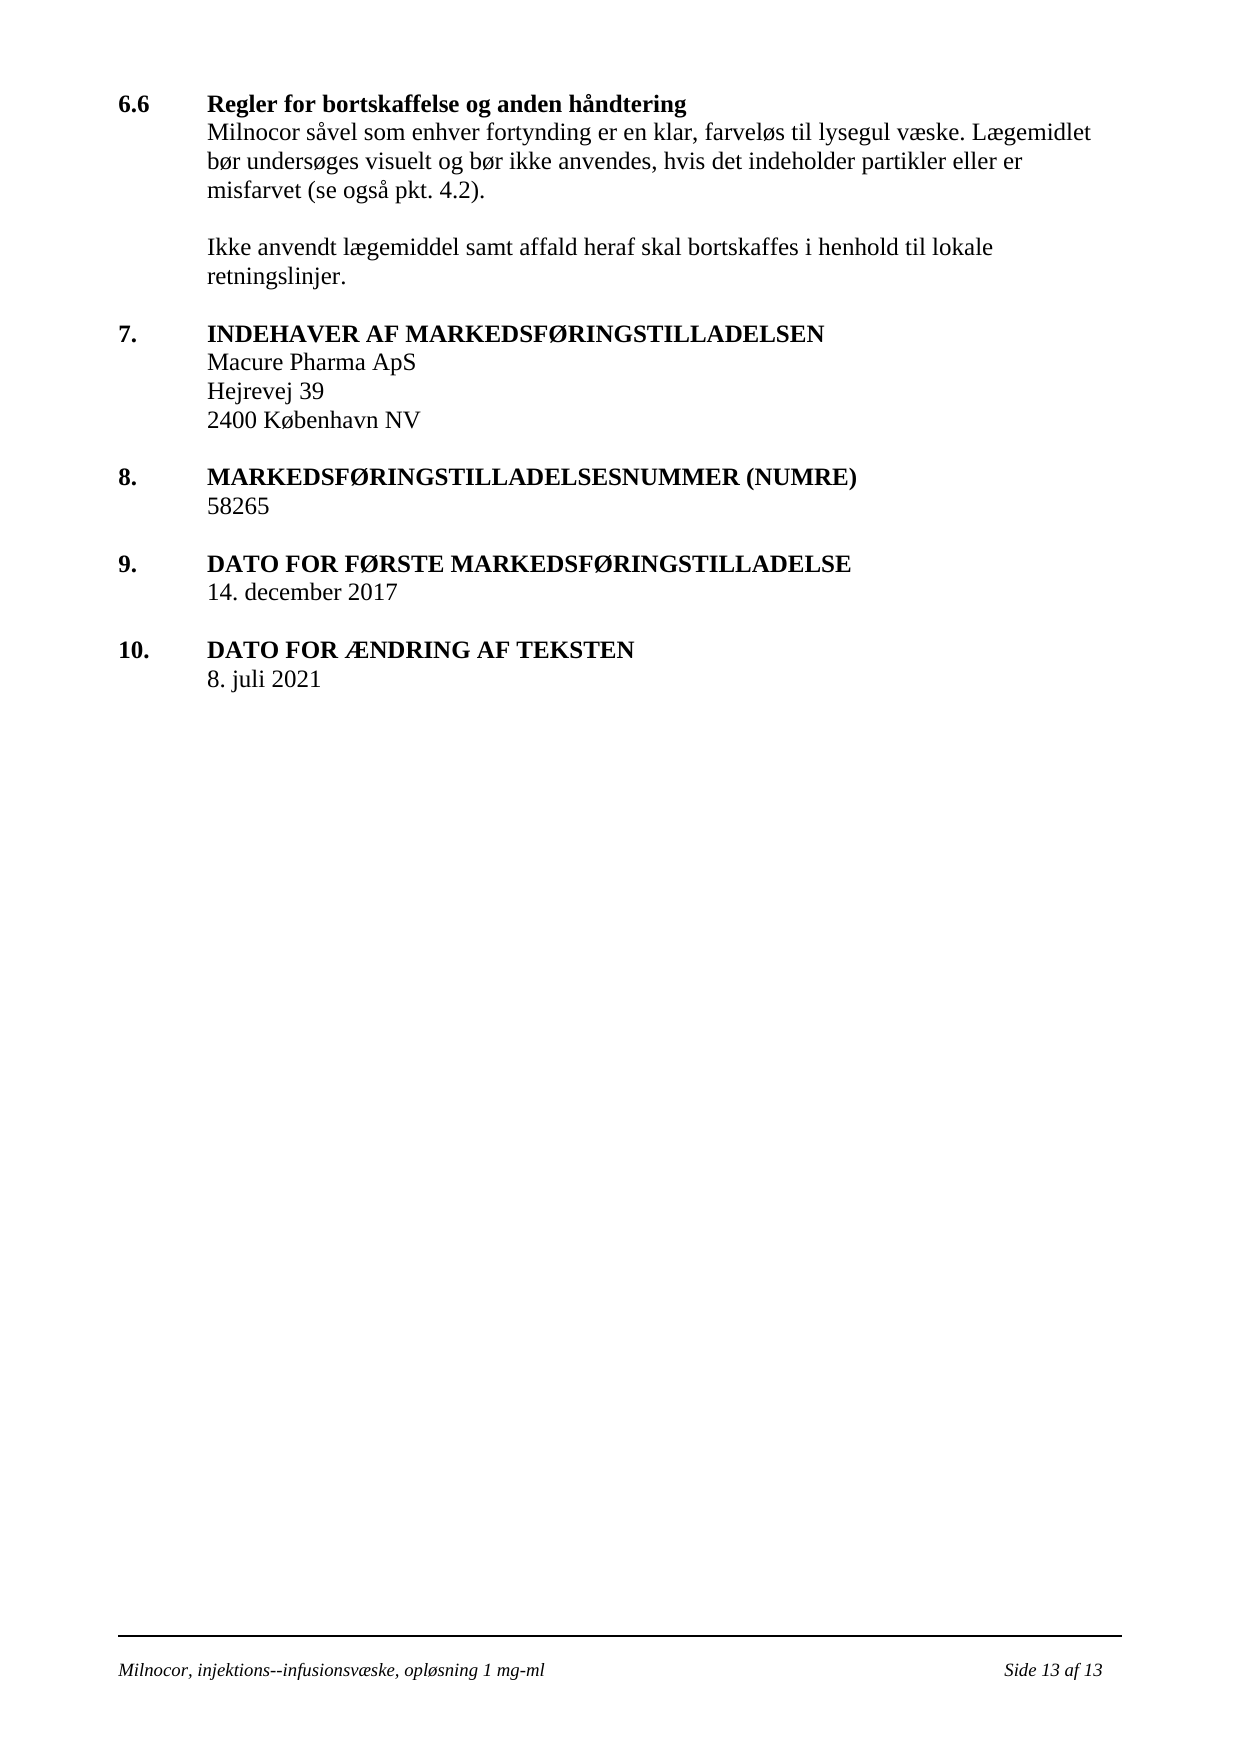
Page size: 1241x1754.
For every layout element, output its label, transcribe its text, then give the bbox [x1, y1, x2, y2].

text 8. MARKEDSFØRINGSTILLADELSESNUMMER (NUMRE) [118, 462, 1122, 491]
text 2400 København NV [207, 405, 1122, 434]
text 7. INDEHAVER AF MARKEDSFØRINGSTILLADELSEN [118, 319, 1122, 347]
text Milnocor såvel som enhver fortynding er en klar, farveløs til lysegul væske. Lægemidlet bør undersøges visuelt og bør ikke anvendes, hvis det indeholder partikler eller er misfarvet (se også pkt. 4.2). [207, 117, 1122, 204]
text 8. juli 2021 [207, 664, 1122, 692]
text 9. DATO FOR FØRSTE MARKEDSFØRINGSTILLADELSE [118, 549, 1122, 577]
text 6.6 Regler for bortskaffelse og anden håndtering [118, 89, 1122, 117]
text 10. DATO FOR ÆNDRING AF TEKSTEN [118, 635, 1122, 664]
text Hejrevej 39 [207, 376, 1122, 405]
text Macure Pharma ApS [207, 347, 1122, 376]
text 58265 [207, 491, 1122, 520]
text 14. december 2017 [207, 577, 1122, 606]
text Ikke anvendt lægemiddel samt affald heraf skal bortskaffes i henhold til lokale retningslinjer. [207, 232, 1122, 290]
